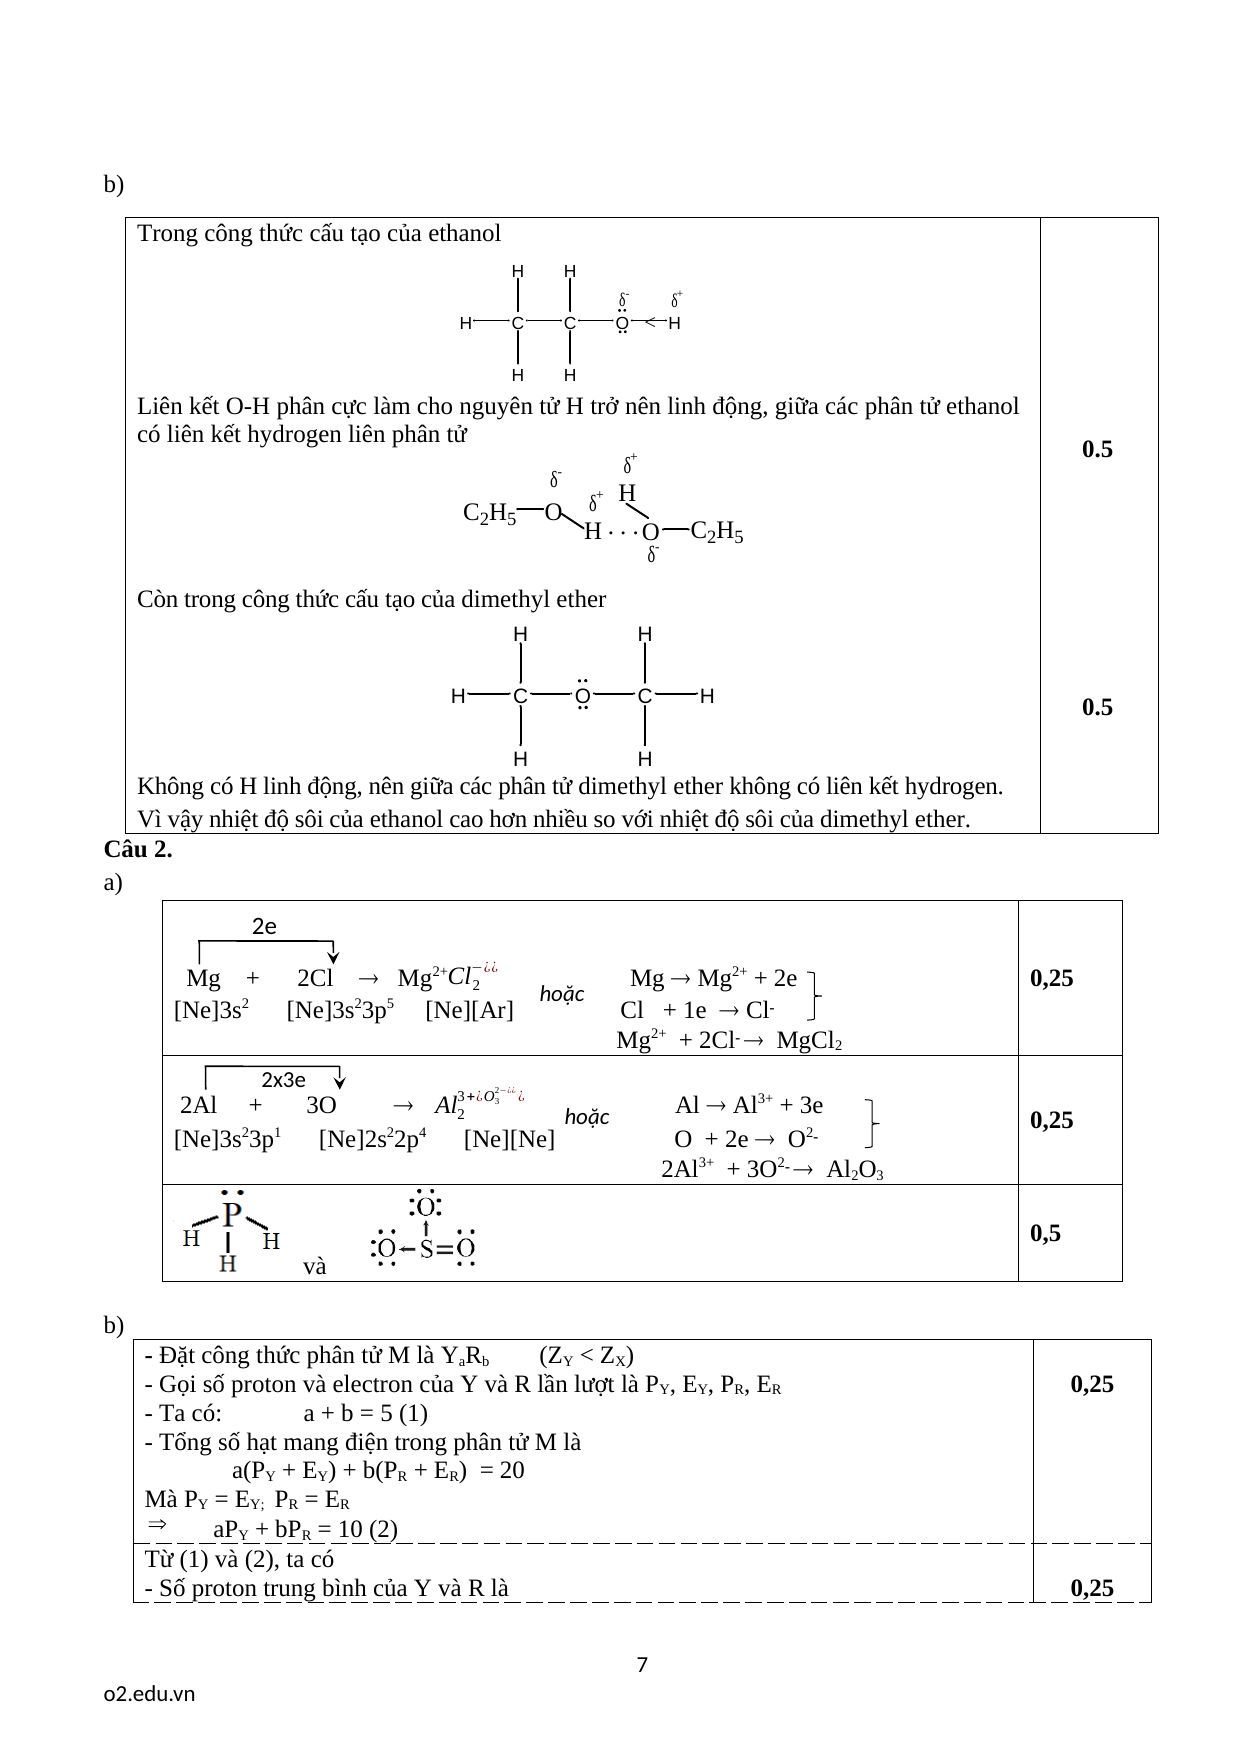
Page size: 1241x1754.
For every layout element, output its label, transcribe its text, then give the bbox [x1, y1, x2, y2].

table_cell và [163, 1185, 1018, 1281]
table_header Mg + 2Cl Mg2+ Mg Mg2+ + 2e [Ne]3s2 [Ne]3s23p5 [Ne][Ar] Cl + 1e Cl Mg2+ + 2Cl MgCl2 [163, 901, 1018, 1055]
table_header 0,25 [1019, 901, 1122, 1055]
picture [363, 1185, 486, 1275]
picture [173, 1185, 284, 1277]
table_header - Đặt công thức phân tử M là YaRb (ZY < ZX) - Gọi số proton và electron của Y và R lần lượt là PY, EY, PR, ER - Ta có: a + b = 5 (1) - Tổng số hạt mang điện trong phân tử M là a(PY + EY) + b(PR + ER) = 20 Mà PY = EY; PR = ER aPY + bPR = 10 (2) [134, 1340, 1033, 1543]
table_cell 0,25 [1019, 1056, 1122, 1184]
table_cell 0,5 [1019, 1185, 1122, 1281]
table_header 0,25 [1034, 1340, 1151, 1543]
table_cell 0,25 [1034, 1543, 1151, 1602]
table_header Trong công thức cấu tạo của ethanol Liên kết O-H phân cực làm cho nguyên tử H trở nên linh động, giữa các phân tử ethanol có liên kết hydrogen liên phân tử Còn trong công thức cấu tạo của dimethyl ether Không có H linh động, nên giữa các phân tử dimethyl ether không có liên kết hydrogen. Vì vậy nhiệt độ sôi của ethanol cao hơn nhiều so với nhiệt độ sôi của dimethyl ether. [126, 218, 1040, 833]
text a) [103, 867, 1181, 895]
table_cell 2Al + 3O Al Al3+ + 3e [Ne]3s23p1 [Ne]2s22p4 [Ne][Ne] O + 2e O2 2Al3+ + 3O2 Al2O3 [163, 1056, 1018, 1184]
text b) [103, 1311, 1181, 1339]
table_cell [134, 1543, 1033, 1602]
text b) [103, 169, 1181, 198]
text Câu 2. [103, 834, 1181, 862]
table_header 0.5 0.5 [1041, 218, 1158, 833]
